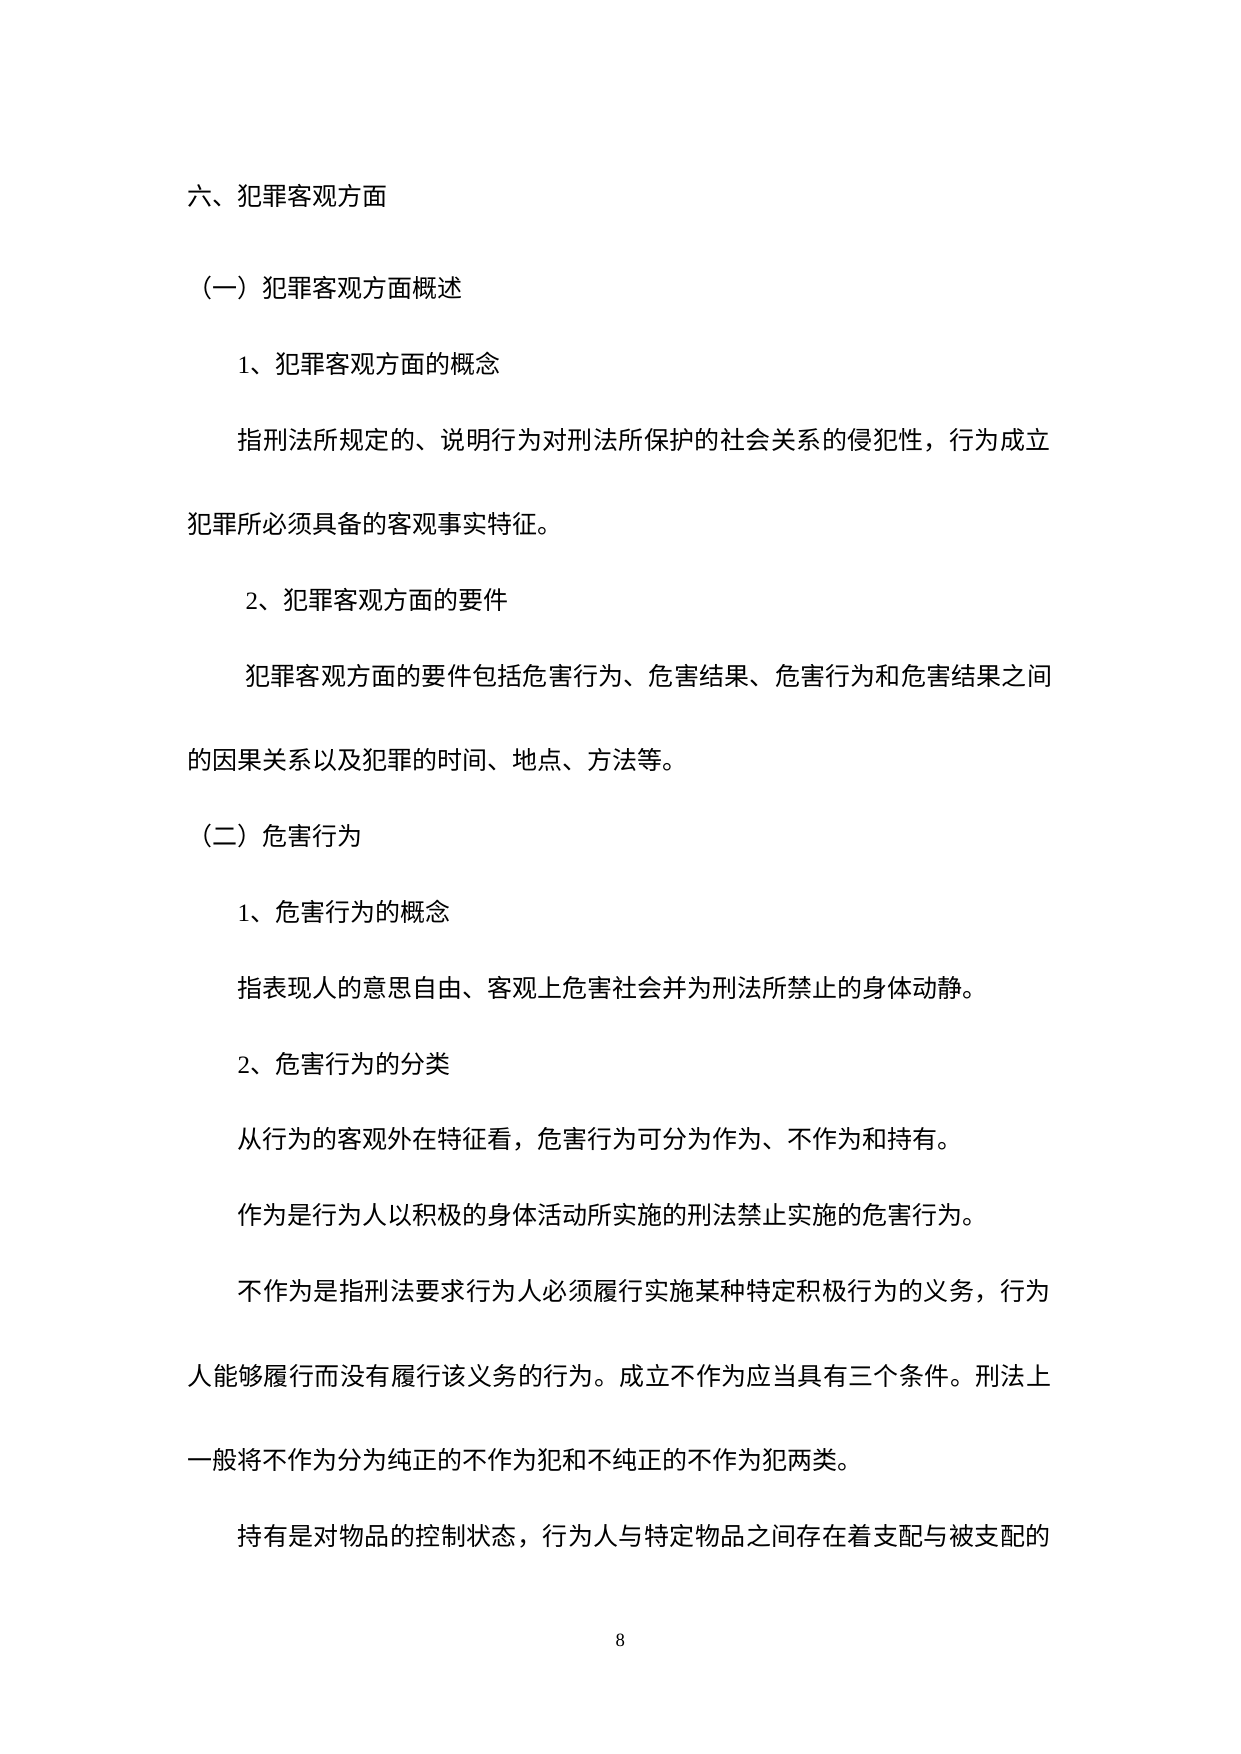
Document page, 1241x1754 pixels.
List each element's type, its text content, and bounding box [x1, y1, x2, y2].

text （二）危害行为 [187, 802, 1053, 867]
text 指表现人的意思自由、客观上危害社会并为刑法所禁止的身体动静。 [187, 954, 1053, 1019]
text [187, 1502, 1053, 1567]
text 2、危害行为的分类 [187, 1030, 1053, 1095]
text 指刑法所规定的、说明行为对刑法所保护的社会关系的侵犯性，行为成立犯罪所必须具备的客观事实特征。 [187, 406, 1053, 555]
text 从行为的客观外在特征看，危害行为可分为作为、不作为和持有。 [187, 1106, 1053, 1171]
text （一）犯罪客观方面概述 [187, 254, 1053, 319]
text 犯罪客观方面的要件包括危害行为、危害结果、危害行为和危害结果之间的因果关系以及犯罪的时间、地点、方法等。 [187, 642, 1053, 791]
text 作为是行为人以积极的身体活动所实施的刑法禁止实施的危害行为。 [187, 1181, 1053, 1246]
text 1、犯罪客观方面的概念 [187, 330, 1053, 395]
text 六、犯罪客观方面 [187, 162, 1053, 227]
text 2、犯罪客观方面的要件 [187, 566, 1053, 631]
text 不作为是指刑法要求行为人必须履行实施某种特定积极行为的义务，行为人能够履行而没有履行该义务的行为。成立不作为应当具有三个条件。刑法上一般将不作为分为纯正的不作为犯和不纯正的不作为犯两类。 [187, 1257, 1053, 1491]
text 1、危害行为的概念 [187, 878, 1053, 943]
